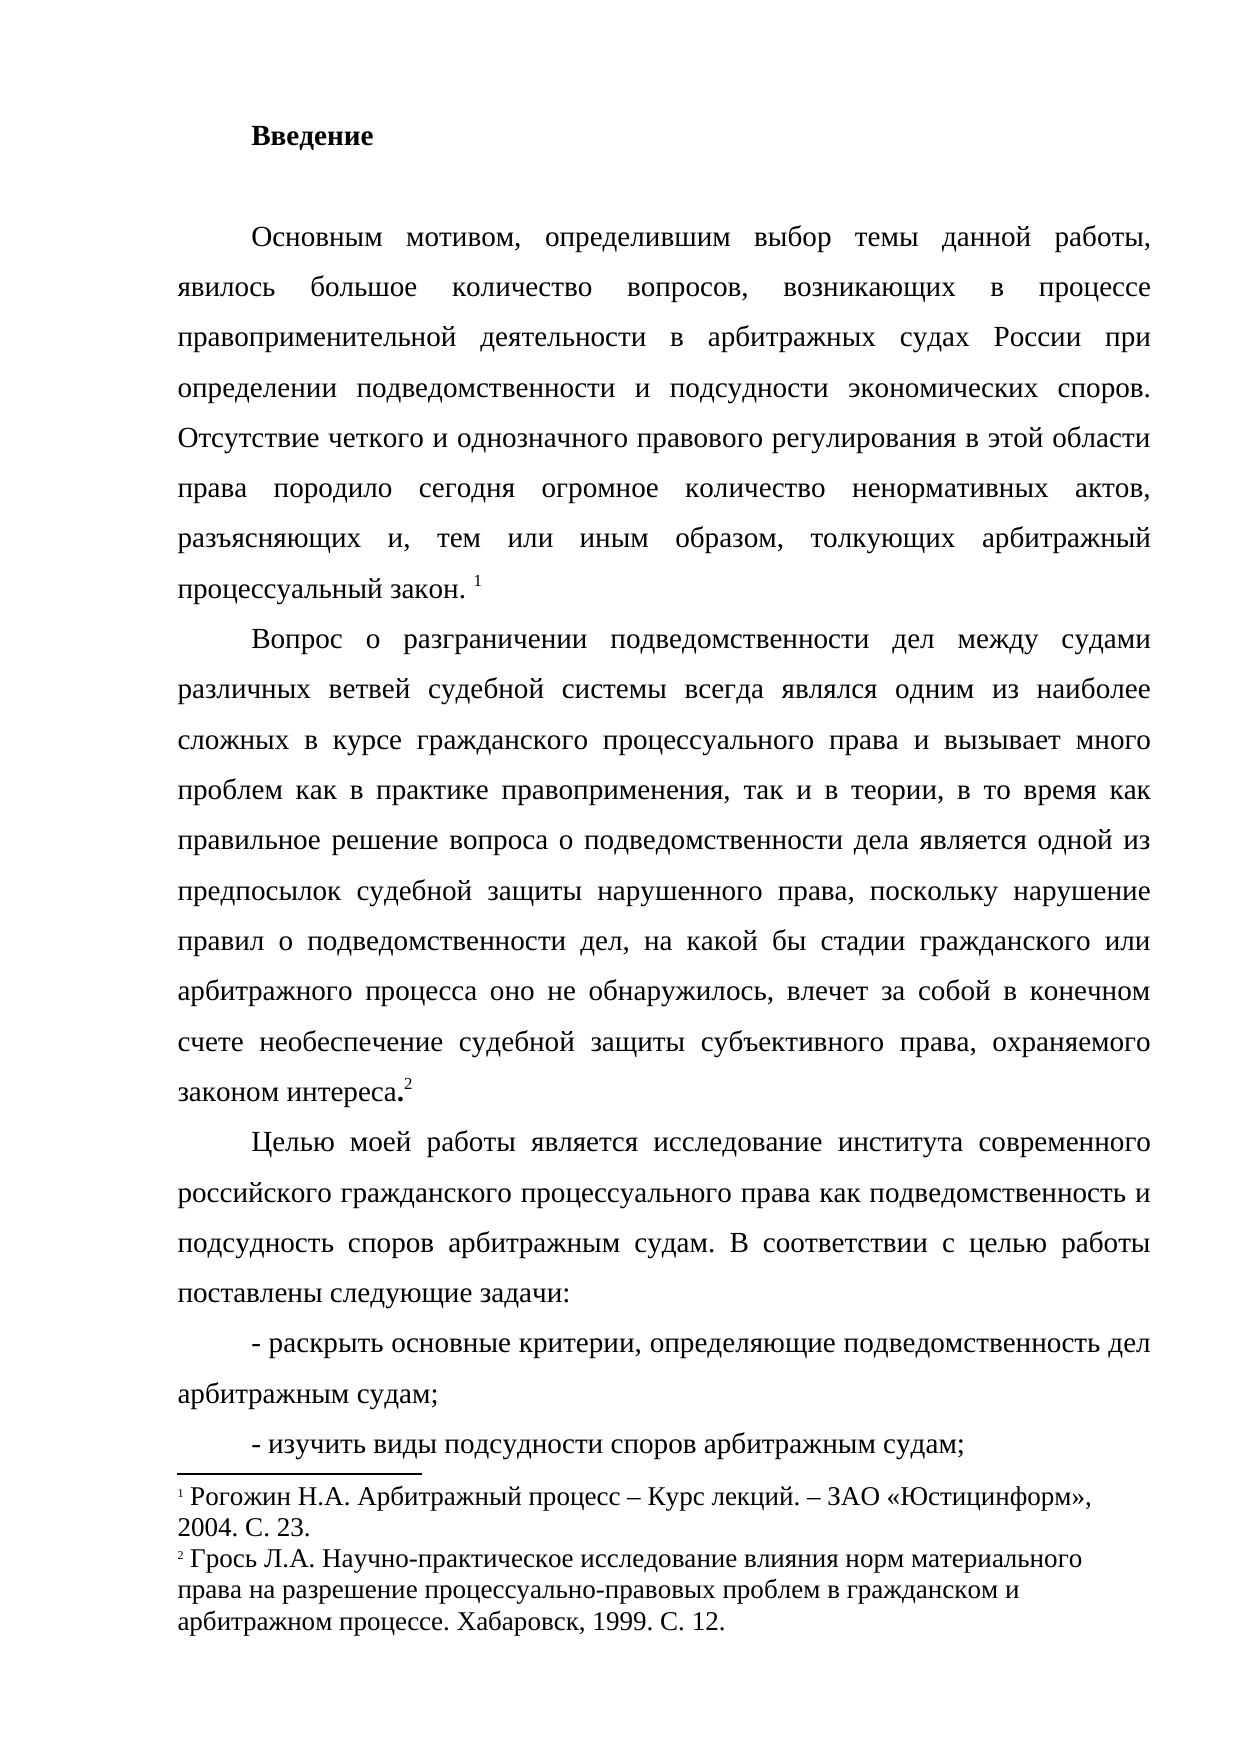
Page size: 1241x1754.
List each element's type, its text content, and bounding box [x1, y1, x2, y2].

text Введение [177, 118, 1152, 152]
text Основным мотивом, определившим выбор темы данной работы, явилось большое количество вопросов, возникающих в процессе правоприменительной деятельности в арбитражных судах России при определении подведомственности и подсудности экономических споров. Отсутствие четкого и однозначного правового регулирования в этой области права породило сегодня огромное количество ненормативных актов, разъясняющих и, тем или иным образом, толкующих арбитражный процессуальный закон. [177, 219, 1152, 604]
text - раскрыть основные критерии, определяющие подведомственность дел арбитражным судам; [177, 1326, 1152, 1409]
text - изучить виды подсудности споров арбитражным судам; [177, 1426, 1152, 1460]
text Вопрос о разграничении подведомственности дел между судами различных ветвей судебной системы всегда являлся одним из наиболее сложных в курсе гражданского процессуального права и вызывает много проблем как в практике правоприменения, так и в теории, в то время как правильное решение вопроса о подведомственности дела является одной из предпосылок судебной защиты нарушенного права, поскольку нарушение правил о подведомственности дел, на какой бы стадии гражданского или арбитражного процесса оно не обнаружилось, влечет за собой в конечном счете необеспечение судебной защиты субъективного права, охраняемого законом интереса. [177, 621, 1152, 1108]
text Целью моей работы является исследование института современного российского гражданского процессуального права как подведомственность и подсудность споров арбитражным судам. В соответствии с целью работы поставлены следующие задачи: [177, 1124, 1152, 1309]
